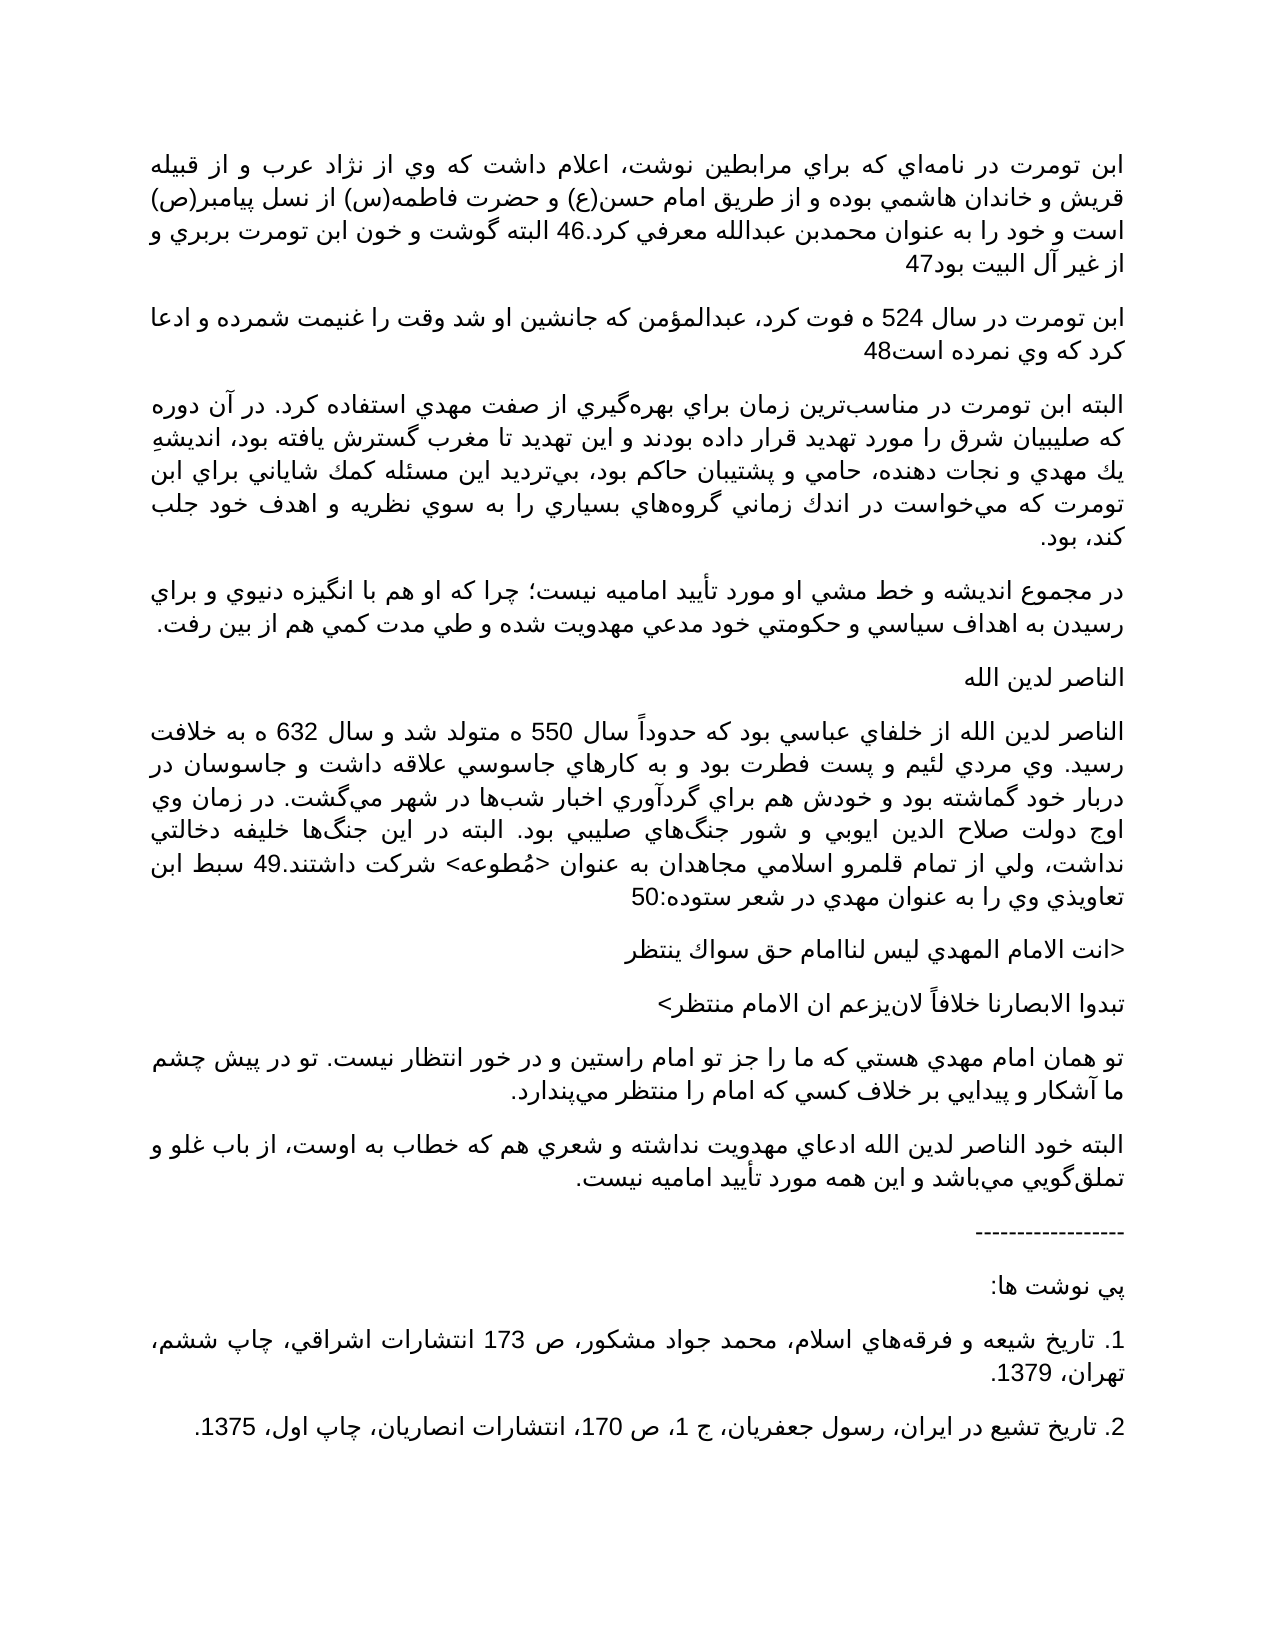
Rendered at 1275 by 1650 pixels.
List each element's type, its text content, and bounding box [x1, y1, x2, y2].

text <انت‌ الامام‌ المهدي‌ ليس‌ لناامام‌ حق‌ سواك‌ ينتظر [150, 935, 1125, 964]
text ابن‌ تومرت‌ در نامه‌اي‌ كه‌ براي‌ مرابطين‌ نوشت، اعلام‌ داشت‌ كه‌ وي‌ از نژاد عرب‌ و از قبيله‌ قريش‌ و خاندان‌ هاشمي‌ بوده‌ و از طريق‌ امام‌ حسن(ع) و حضرت‌ فاطمه(س) از نسل‌ پيامبر(ص) است‌ و خود را به‌ عنوان‌ محمدبن‌ عبدالله‌ معرفي‌ كرد.46 البته‌ گوشت‌ و خون‌ ابن‌ تومرت‌ بربري‌ و از غير آل‌ البيت‌ بود47 [150, 150, 1125, 278]
text الناصر لدين‌ الله‌ [150, 663, 1125, 691]
text البته‌ ابن‌ تومرت‌ در مناسب‌ترين‌ زمان‌ براي‌ بهره‌گيري‌ از صفت‌ مهدي‌ استفاده‌ كرد. در آن‌ دوره‌ كه‌ صليبيان‌ شرق‌ را مورد تهديد قرار داده‌ بودند و اين‌ تهديد تا مغرب‌ گسترش‌ يافته‌ بود، انديشهِ‌ يك‌ مهدي‌ و نجات‌ دهنده، حامي‌ و پشتيبان‌ حاكم‌ بود، بي‌ترديد اين‌ مسئله‌ كمك‌ شاياني‌ براي‌ ابن‌ تومرت‌ كه‌ مي‌خواست‌ در اندك‌ زماني‌ گروه‌هاي‌ بسياري‌ را به‌ سوي‌ نظريه‌ و اهدف‌ خود جلب‌ كند، بود. [150, 390, 1125, 551]
text الناصر لدين‌ الله‌ از خلفاي‌ عباسي‌ بود كه‌ حدوداً سال‌ 550 ه متولد شد و سال‌ 632 ه به‌ خلافت‌ رسيد. وي‌ مردي‌ لئيم‌ و پست‌ فطرت‌ بود و به‌ كارهاي‌ جاسوسي‌ علاقه‌ داشت‌ و جاسوسان‌ در دربار خود گماشته‌ بود و خودش‌ هم‌ براي‌ گردآوري‌ اخبار شب‌ها در شهر مي‌گشت. در زمان‌ وي‌ اوج‌ دولت‌ صلاح‌ الدين‌ ايوبي‌ و شور جنگ‌هاي‌ صليبي‌ بود. البته‌ در اين‌ جنگ‌ها خليفه‌ دخالتي‌ نداشت، ولي‌ از تمام‌ قلمرو اسلامي‌ مجاهدان‌ به‌ عنوان‌ <مُطوعه> شركت‌ داشتند.49 سبط‌ ابن‌ تعاويذي‌ وي‌ را به‌ عنوان‌ مهدي‌ در شعر ستوده:50 [150, 716, 1125, 910]
text پي نوشت ها: [150, 1271, 1125, 1299]
text تو همان‌ امام‌ مهدي‌ هستي‌ كه‌ ما را جز تو امام‌ راستين‌ و در خور انتظار نيست. تو در پيش‌ چشم‌ ما آشكار و پيدايي‌ بر خلاف‌ كسي‌ كه‌ امام‌ را منتظر مي‌پندارد. [150, 1043, 1125, 1105]
text ابن‌ تومرت‌ در سال‌ 524 ه فوت‌ كرد، عبدالمؤ‌من‌ كه‌ جانشين‌ او شد وقت‌ را غنيمت‌ شمرده‌ و ادعا كرد كه‌ وي‌ نمرده‌ است48 [150, 303, 1125, 365]
text تبدوا الابصارنا خلافاً لان‌يزعم‌ ان‌ الامام‌ منتظر> [150, 989, 1125, 1018]
text در مجموع‌ انديشه‌ و خط‌ مشي‌ او مورد تأ‌ييد اماميه‌ نيست؛ چرا كه‌ او هم‌ با انگيزه‌ دنيوي‌ و براي‌ رسيدن‌ به‌ اهداف‌ سياسي‌ و حكومتي‌ خود مدعي‌ مهدويت‌ شده‌ و طي‌ مدت‌ كمي‌ هم‌ از بين‌ رفت. [150, 576, 1125, 637]
text البته‌ خود الناصر لدين‌ الله‌ ادعاي‌ مهدويت‌ نداشته‌ و شعري‌ هم‌ كه‌ خطاب‌ به‌ اوست، از باب‌ غلو و تملق‌گويي‌ مي‌باشد و اين‌ همه‌ مورد تأ‌ييد اماميه‌ نيست. [150, 1130, 1125, 1192]
text 1. تاريخ‌ شيعه‌ و فرقه‌هاي‌ اسلام، محمد جواد مشكور، ص‌ 173 انتشارات‌ اشراقي، چاپ‌ ششم، تهران، 1379. [150, 1324, 1125, 1386]
text ------------------ [150, 1217, 1125, 1246]
text 2. تاريخ‌ تشيع‌ در ايران، رسول‌ جعفريان، ج‌ 1، ص‌ 170، انتشارات‌ انصاريان، چاپ‌ اول، 1375. [150, 1411, 1125, 1440]
